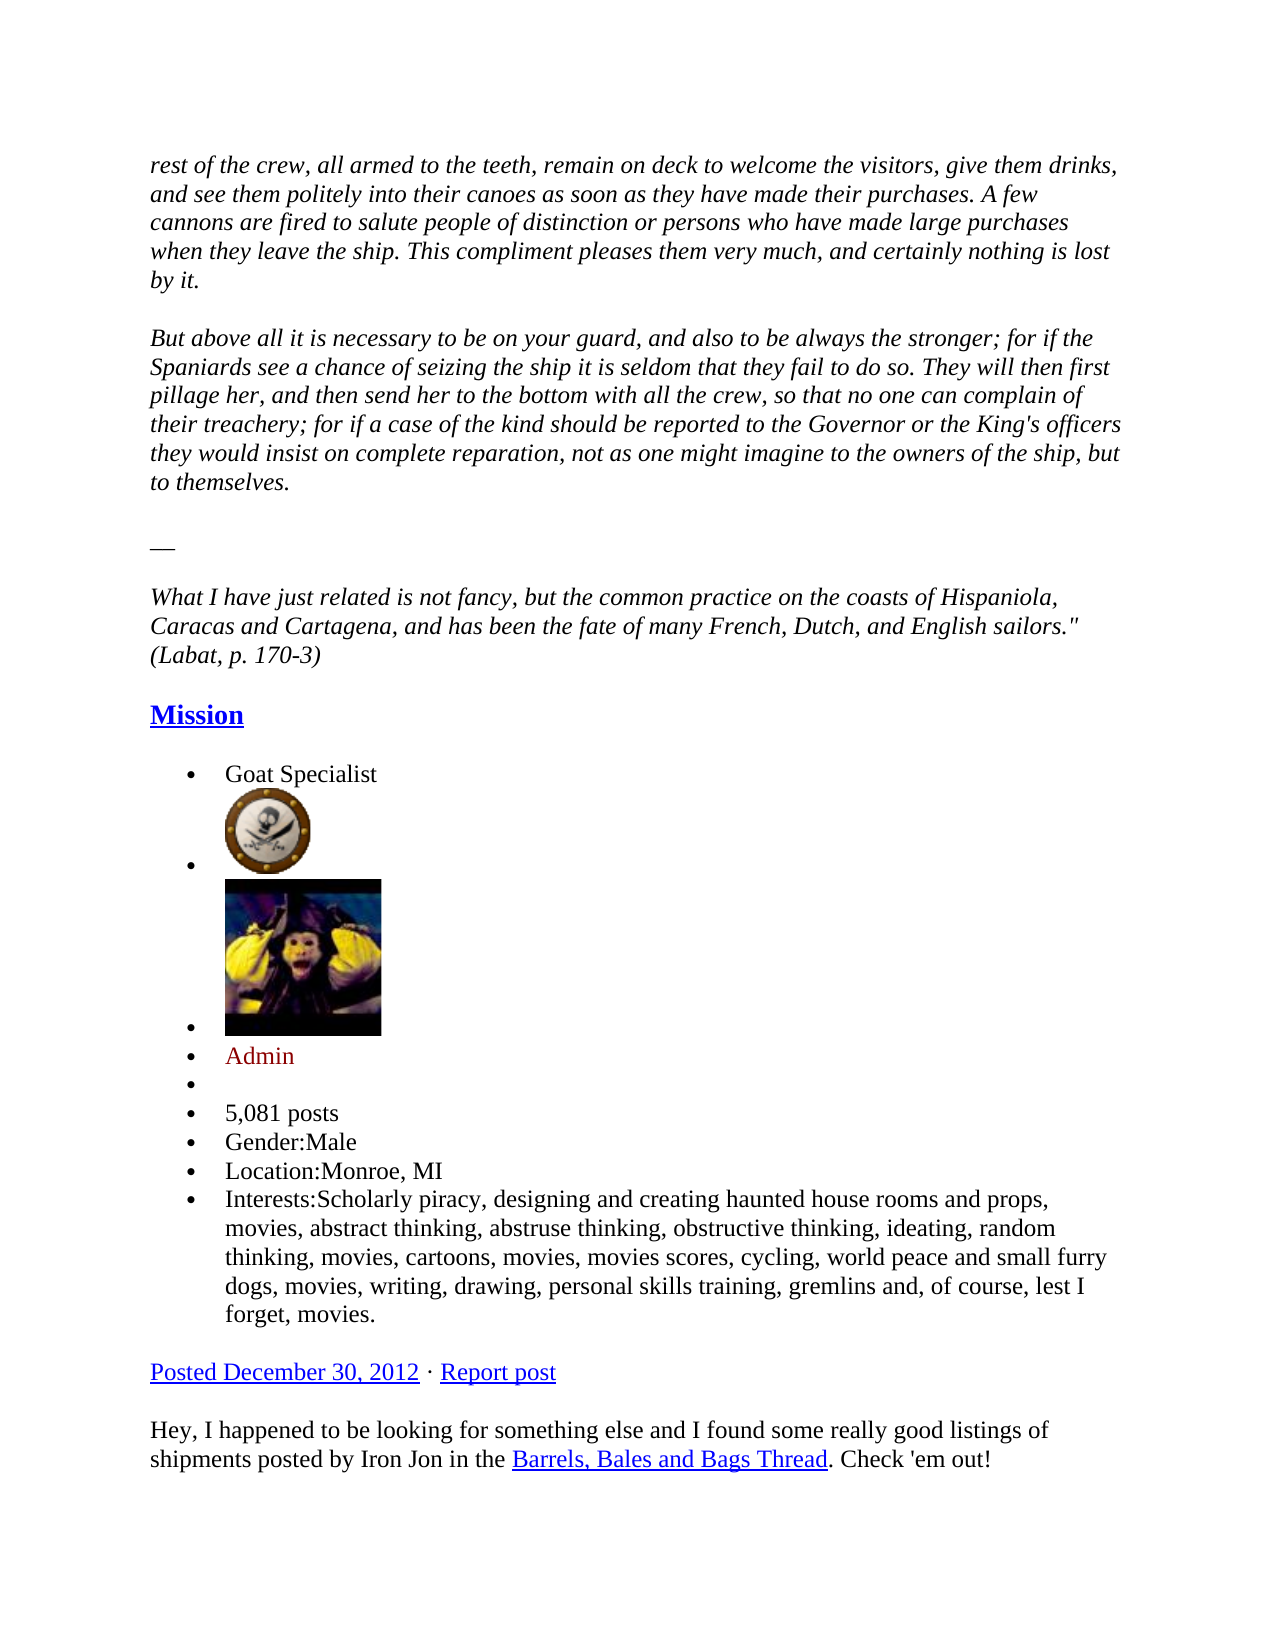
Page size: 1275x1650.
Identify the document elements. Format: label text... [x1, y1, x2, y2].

text But above all it is necessary to be on your guard, and also to be always the stronger; for if the Spaniards see a chance of seizing the ship it is seldom that they fail to do so. They will then first pillage her, and then send her to the bottom with all the crew, so that no one can complain of their treachery; for if a case of the kind should be reported to the Governor or the King's officers they would insist on complete reparation, not as one might imagine to the owners of the ship, but to themselves. [150, 323, 1125, 495]
text Mission [150, 698, 1125, 730]
text Posted December 30, 2012 · Report post [150, 1357, 1125, 1386]
text __ [150, 524, 1125, 553]
picture [225, 788, 311, 874]
list Location:Monroe, MI [187, 1156, 1125, 1184]
list 5,081 posts [187, 1098, 1125, 1127]
list Admin [187, 1041, 1125, 1069]
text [150, 150, 1125, 294]
text What I have just related is not fancy, but the common practice on the coasts of Hispaniola, Caracas and Cartagena, and has been the fate of many French, Dutch, and English sailors." (Labat, p. 170-3) [150, 582, 1125, 669]
list Interests:Scholarly piracy, designing and creating haunted house rooms and props, movies, abstract thinking, abstruse thinking, obstructive thinking, ideating, random thinking, movies, cartoons, movies, movies scores, cycling, world peace and small furry dogs, movies, writing, drawing, personal skills training, gremlins and, of course, lest I forget, movies. [187, 1184, 1125, 1328]
picture [225, 879, 382, 1036]
text Hey, I happened to be looking for something else and I found some really good listings of shipments posted by Iron Jon in the Barrels, Bales and Bags Thread. Check 'em out! [150, 1415, 1125, 1473]
list Gender:Male [187, 1127, 1125, 1156]
list Goat Specialist [187, 759, 1125, 788]
